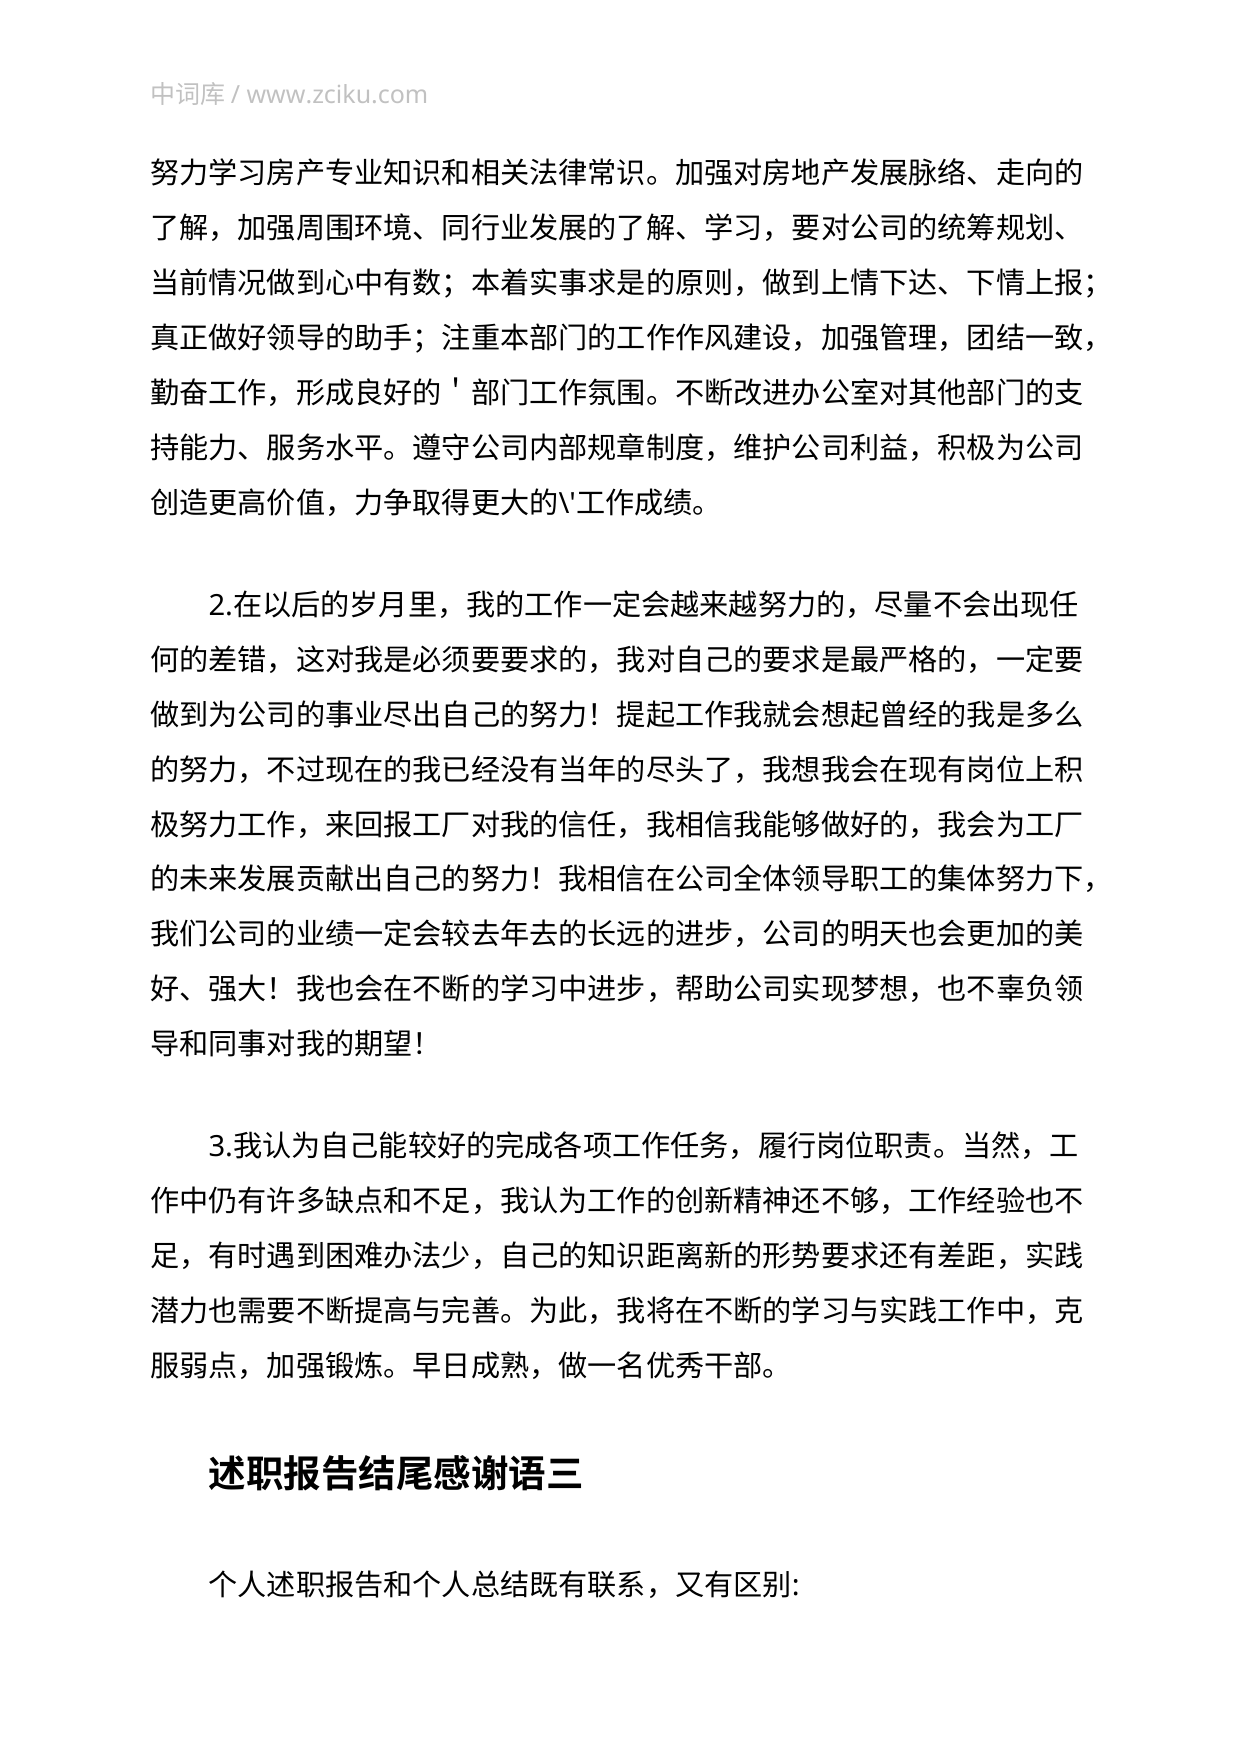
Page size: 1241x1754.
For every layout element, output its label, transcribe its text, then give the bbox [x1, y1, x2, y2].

text 3.我认为自己能较好的完成各项工作任务，履行岗位职责。当然，工作中仍有许多缺点和不足，我认为工作的创新精神还不够，工作经验也不足，有时遇到困难办法少，自己的知识距离新的形势要求还有差距，实践潜力也需要不断提高与完善。为此，我将在不断的学习与实践工作中，克服弱点，加强锻炼。早日成熟，做一名优秀干部。 [150, 1122, 1090, 1384]
text 2.在以后的岁月里，我的工作一定会越来越努力的，尽量不会出现任何的差错，这对我是必须要要求的，我对自己的要求是最严格的，一定要做到为公司的事业尽出自己的努力！提起工作我就会想起曾经的我是多么的努力，不过现在的我已经没有当年的尽头了，我想我会在现有岗位上积极努力工作，来回报工厂对我的信任，我相信我能够做好的，我会为工厂的未来发展贡献出自己的努力！我相信在公司全体领导职工的集体努力下，我们公司的业绩一定会较去年去的长远的进步，公司的明天也会更加的美好、强大！我也会在不断的学习中进步，帮助公司实现梦想，也不辜负领导和同事对我的期望！ [150, 581, 1090, 1063]
text 述职报告结尾感谢语三 [150, 1444, 1090, 1498]
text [150, 150, 1090, 522]
text 个人述职报告和个人总结既有联系，又有区别: [150, 1561, 1090, 1604]
